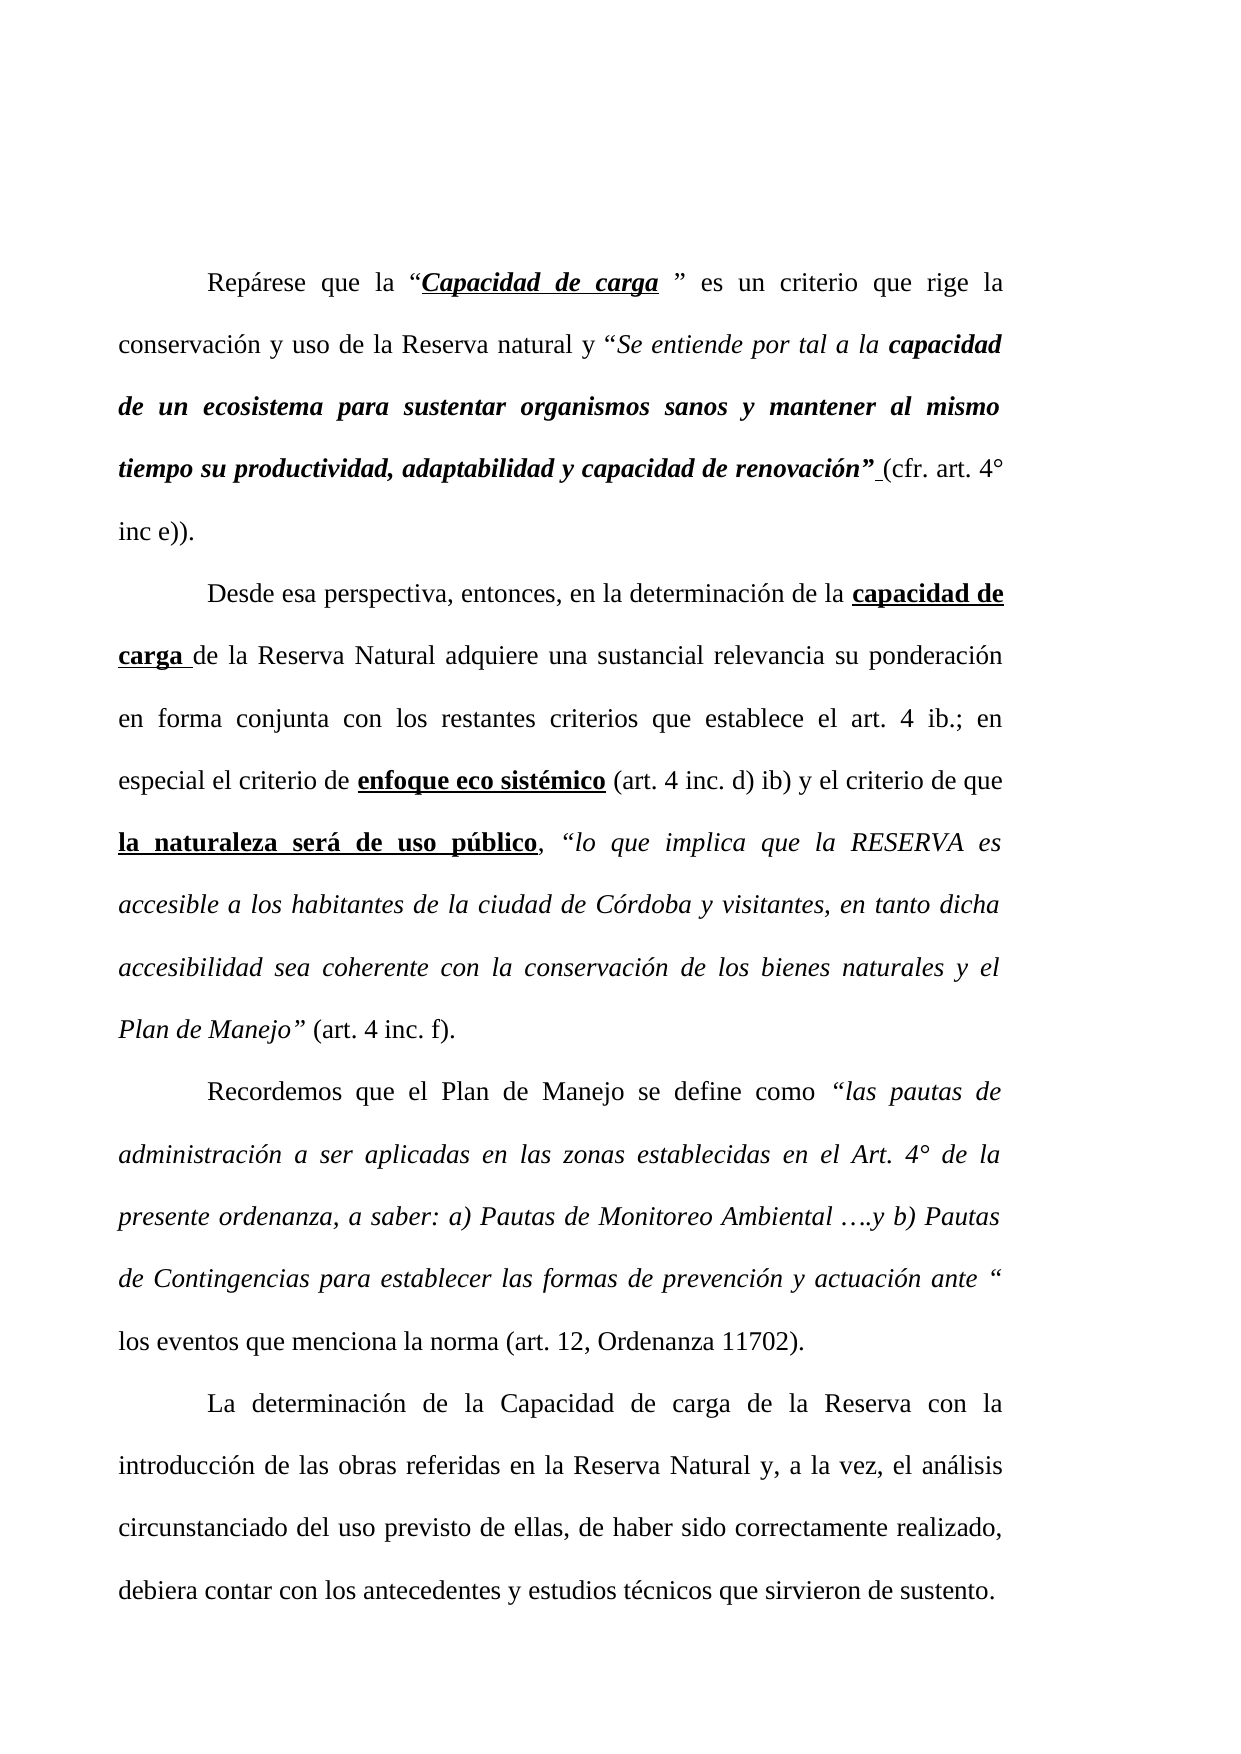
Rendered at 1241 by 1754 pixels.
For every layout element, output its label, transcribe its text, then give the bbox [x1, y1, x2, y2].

text Desde esa perspectiva, entonces, en la determinación de la capacidad de carga de la Reserva Natural adquiere una sustancial relevancia su ponderación en forma conjunta con los restantes criterios que establece el art. 4 ib.; en especial el criterio de enfoque eco sistémico (art. 4 inc. d) ib) y el criterio de que la naturaleza será de uso público, “lo que implica que la RESERVA es accesible a los habitantes de la ciudad de Córdoba y visitantes, en tanto dicha accesibilidad sea coherente con la conservación de los bienes naturales y el Plan de Manejo” (art. 4 inc. f). [118, 577, 1004, 1044]
text Recordemos que el Plan de Manejo se define como “las pautas de administración a ser aplicadas en las zonas establecidas en el Art. 4° de la presente ordenanza, a saber: a) Pautas de Monitoreo Ambiental ….y b) Pautas de Contingencias para establecer las formas de prevención y actuación ante “ los eventos que menciona la norma (art. 12, Ordenanza 11702). [118, 1076, 1004, 1356]
text La determinación de la Capacidad de carga de la Reserva con la introducción de las obras referidas en la Reserva Natural y, a la vez, el análisis circunstanciado del uso previsto de ellas, de haber sido correctamente realizado, debiera contar con los antecedentes y estudios técnicos que sirvieron de sustento. [118, 1387, 1004, 1605]
text Repárese que la “Capacidad de carga ” es un criterio que rige la conservación y uso de la Reserva natural y “Se entiende por tal a la capacidad de un ecosistema para sustentar organismos sanos y mantener al mismo tiempo su productividad, adaptabilidad y capacidad de renovación” (cfr. art. 4° inc e)). [118, 266, 1004, 546]
